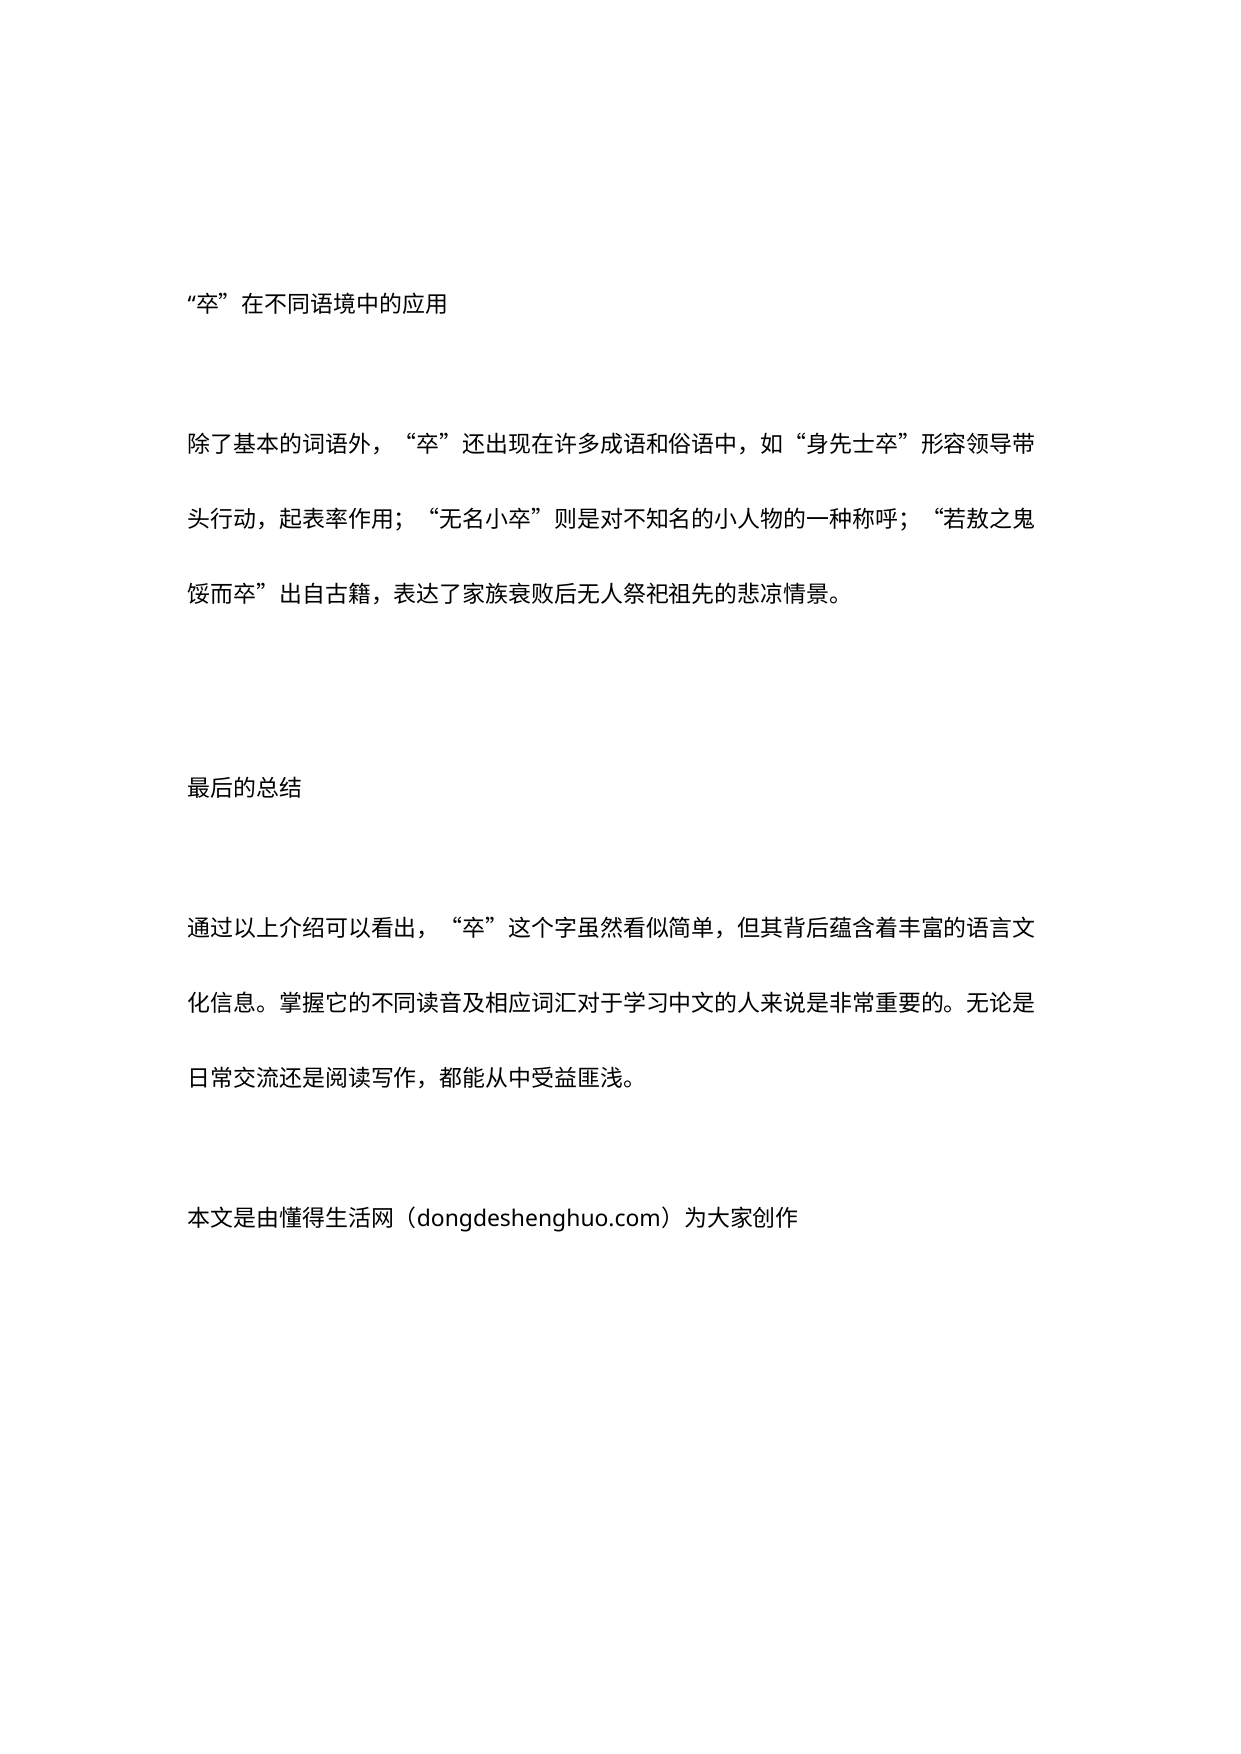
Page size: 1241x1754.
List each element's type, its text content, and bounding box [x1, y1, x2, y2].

text 除了基本的词语外，“卒”还出现在许多成语和俗语中，如“身先士卒”形容领导带头行动，起表率作用；“无名小卒”则是对不知名的小人物的一种称呼；“若敖之鬼馁而卒”出自古籍，表达了家族衰败后无人祭祀祖先的悲凉情景。 [187, 410, 1053, 624]
text 最后的总结 [187, 754, 1053, 819]
text “卒”在不同语境中的应用 [187, 270, 1053, 335]
text 通过以上介绍可以看出，“卒”这个字虽然看似简单，但其背后蕴含着丰富的语言文化信息。掌握它的不同读音及相应词汇对于学习中文的人来说是非常重要的。无论是日常交流还是阅读写作，都能从中受益匪浅。 [187, 894, 1053, 1109]
text 本文是由懂得生活网（dongdeshenghuo.com）为大家创作 [187, 1184, 1053, 1249]
